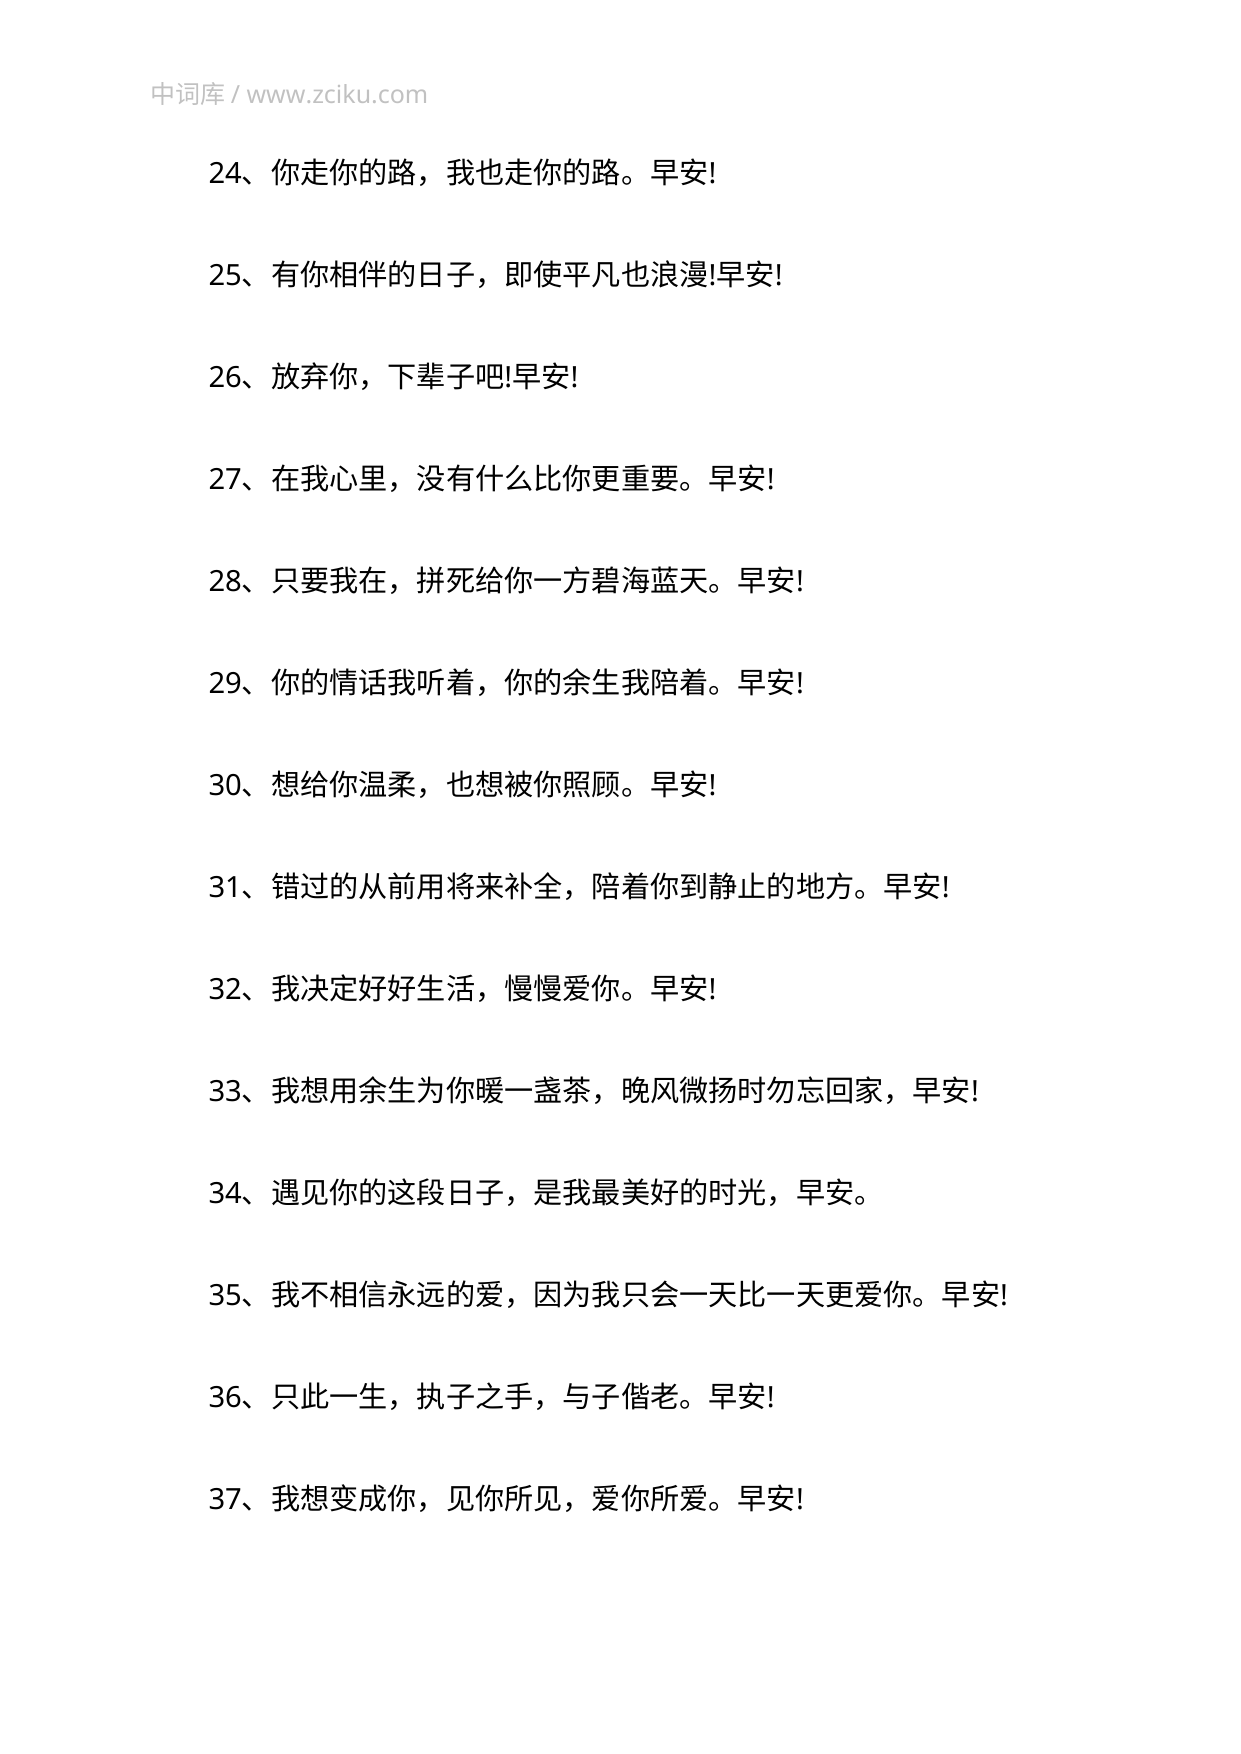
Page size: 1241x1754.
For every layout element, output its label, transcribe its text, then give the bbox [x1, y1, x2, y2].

text 32、我决定好好生活，慢慢爱你。早安! [150, 966, 1090, 1008]
text 25、有你相伴的日子，即使平凡也浪漫!早安! [150, 252, 1090, 294]
text 30、想给你温柔，也想被你照顾。早安! [150, 762, 1090, 804]
text 27、在我心里，没有什么比你更重要。早安! [150, 456, 1090, 498]
text 37、我想变成你，见你所见，爱你所爱。早安! [150, 1476, 1090, 1518]
text 24、你走你的路，我也走你的路。早安! [150, 150, 1090, 192]
text 29、你的情话我听着，你的余生我陪着。早安! [150, 660, 1090, 702]
text 28、只要我在，拼死给你一方碧海蓝天。早安! [150, 558, 1090, 600]
text 26、放弃你，下辈子吧!早安! [150, 354, 1090, 396]
text 33、我想用余生为你暖一盏茶，晚风微扬时勿忘回家，早安! [150, 1068, 1090, 1110]
text 35、我不相信永远的爱，因为我只会一天比一天更爱你。早安! [150, 1272, 1090, 1314]
text 36、只此一生，执子之手，与子偕老。早安! [150, 1374, 1090, 1416]
text 34、遇见你的这段日子，是我最美好的时光，早安。 [150, 1170, 1090, 1212]
text 31、错过的从前用将来补全，陪着你到静止的地方。早安! [150, 864, 1090, 906]
